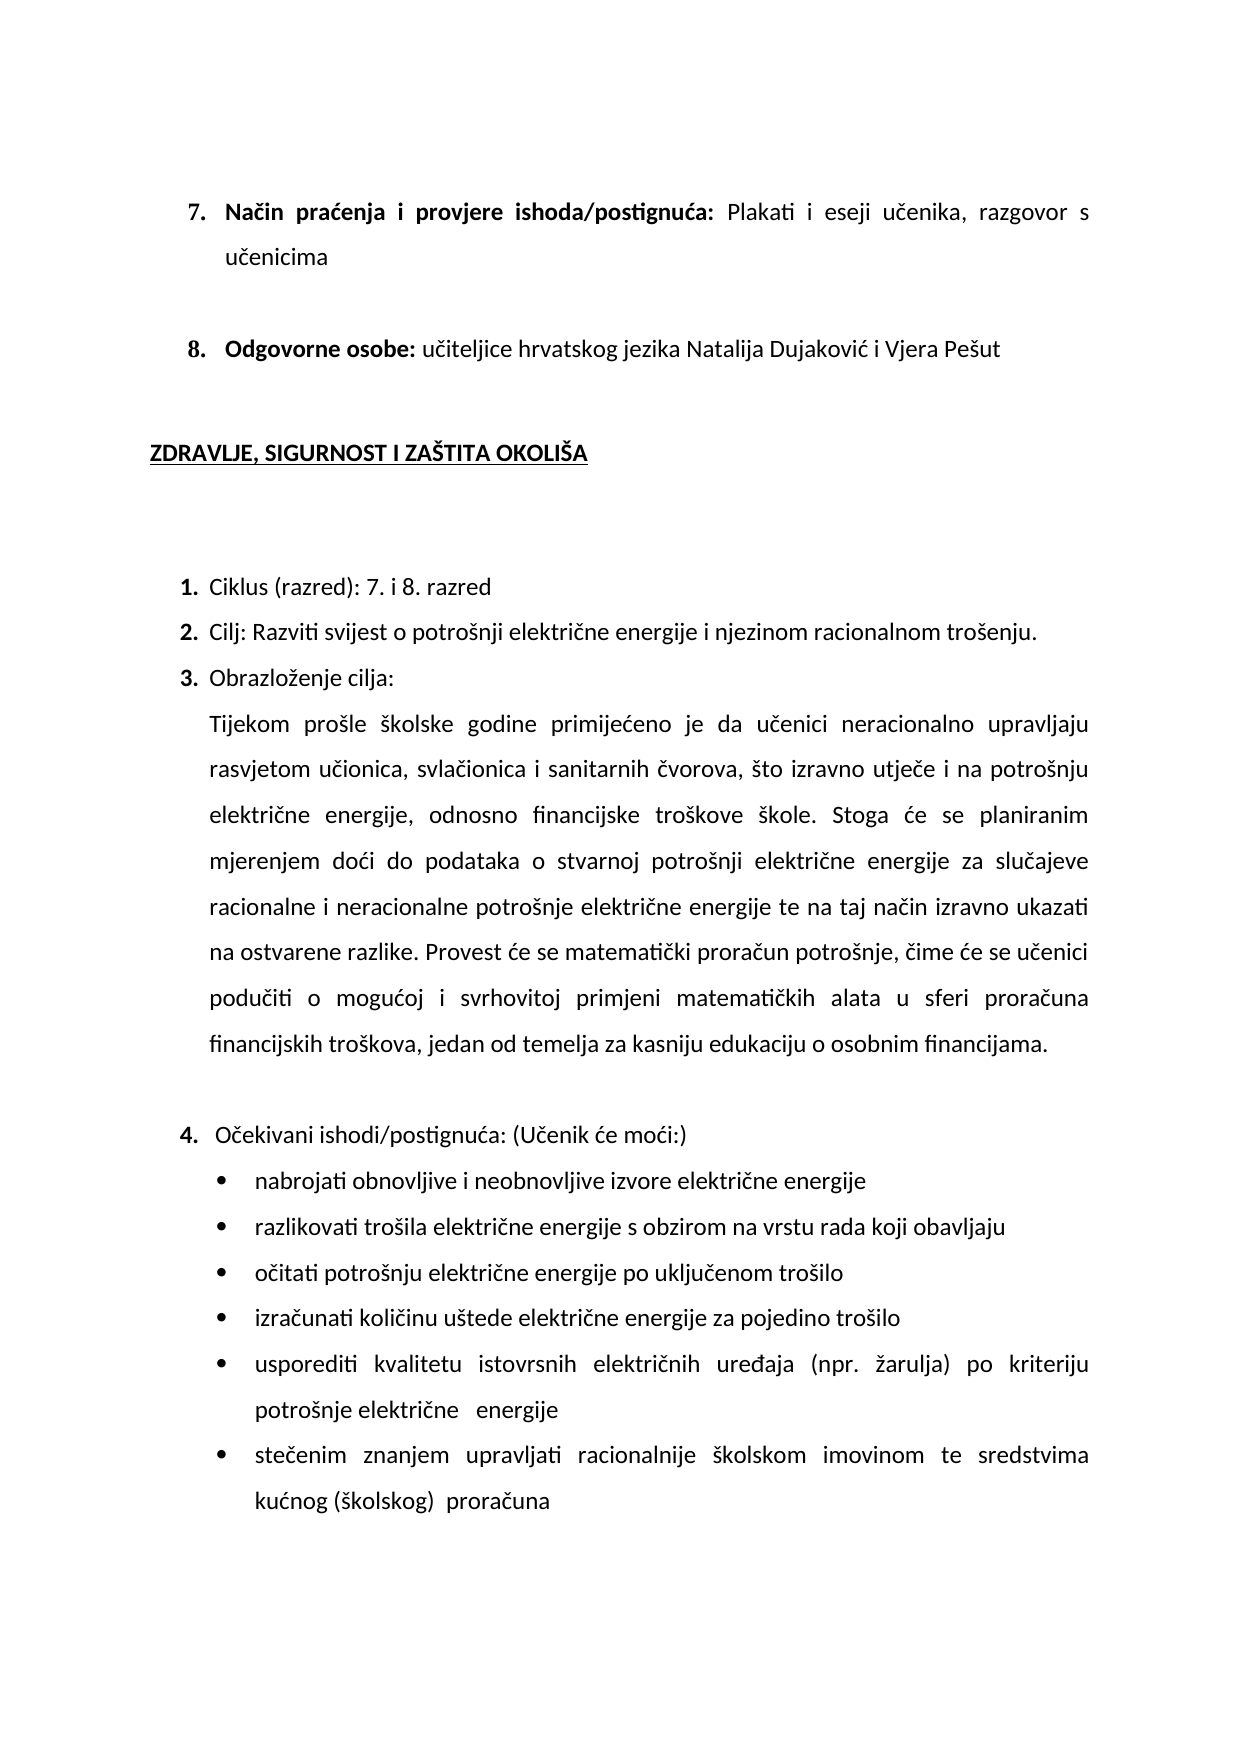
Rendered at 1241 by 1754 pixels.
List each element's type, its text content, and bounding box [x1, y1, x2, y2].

list stečenim znanjem upravljati racionalnije školskom imovinom te sredstvima kućnog (školskog) proračuna [217, 1439, 1090, 1516]
list izračunati količinu uštede električne energije za pojedino trošilo [217, 1302, 1090, 1333]
list Očekivani ishodi/postignuća: (Učenik će moći:) [179, 1119, 1090, 1150]
list nabrojati obnovljive i neobnovljive izvore električne energije [217, 1165, 1090, 1196]
list Cilj: Razviti svijest o potrošnji električne energije i njezinom racionalnom trošenju. [179, 616, 1090, 647]
list Obrazloženje cilja: [179, 662, 1090, 693]
list razlikovati trošila električne energije s obzirom na vrstu rada koji obavljaju [217, 1211, 1090, 1241]
text Tijekom prošle školske godine primijećeno je da učenici neracionalno upravljaju rasvjetom učionica, svlačionica i sanitarnih čvorova, što izravno utječe i na potrošnju električne energije, odnosno financijske troškove škole. Stoga će se planiranim mjerenjem doći do podataka o stvarnoj potrošnji električne energije za slučajeve racionalne i neracionalne potrošnje električne energije te na taj način izravno ukazati na ostvarene razlike. Provest će se matematički proračun potrošnje, čime će se učenici podučiti o mogućoj i svrhovitoj primjeni matematičkih alata u sferi proračuna financijskih troškova, jedan od temelja za kasniju edukaciju o osobnim financijama. [209, 708, 1090, 1058]
list usporediti kvalitetu istovrsnih električnih uređaja (npr. žarulja) po kriteriju potrošnje električne energije [217, 1348, 1090, 1424]
list Način praćenja i provjere ishoda/postignuća: Plakati i eseji učenika, razgovor s učenicima [187, 196, 1090, 272]
list očitati potrošnju električne energije po uključenom trošilo [217, 1257, 1090, 1287]
list Odgovorne osobe: učiteljice hrvatskog jezika Natalija Dujaković i Vjera Pešut [187, 333, 1090, 363]
text ZDRAVLJE, SIGURNOST I ZAŠTITA OKOLIŠA [150, 438, 1061, 468]
list Ciklus (razred): 7. i 8. razred [179, 571, 1090, 601]
